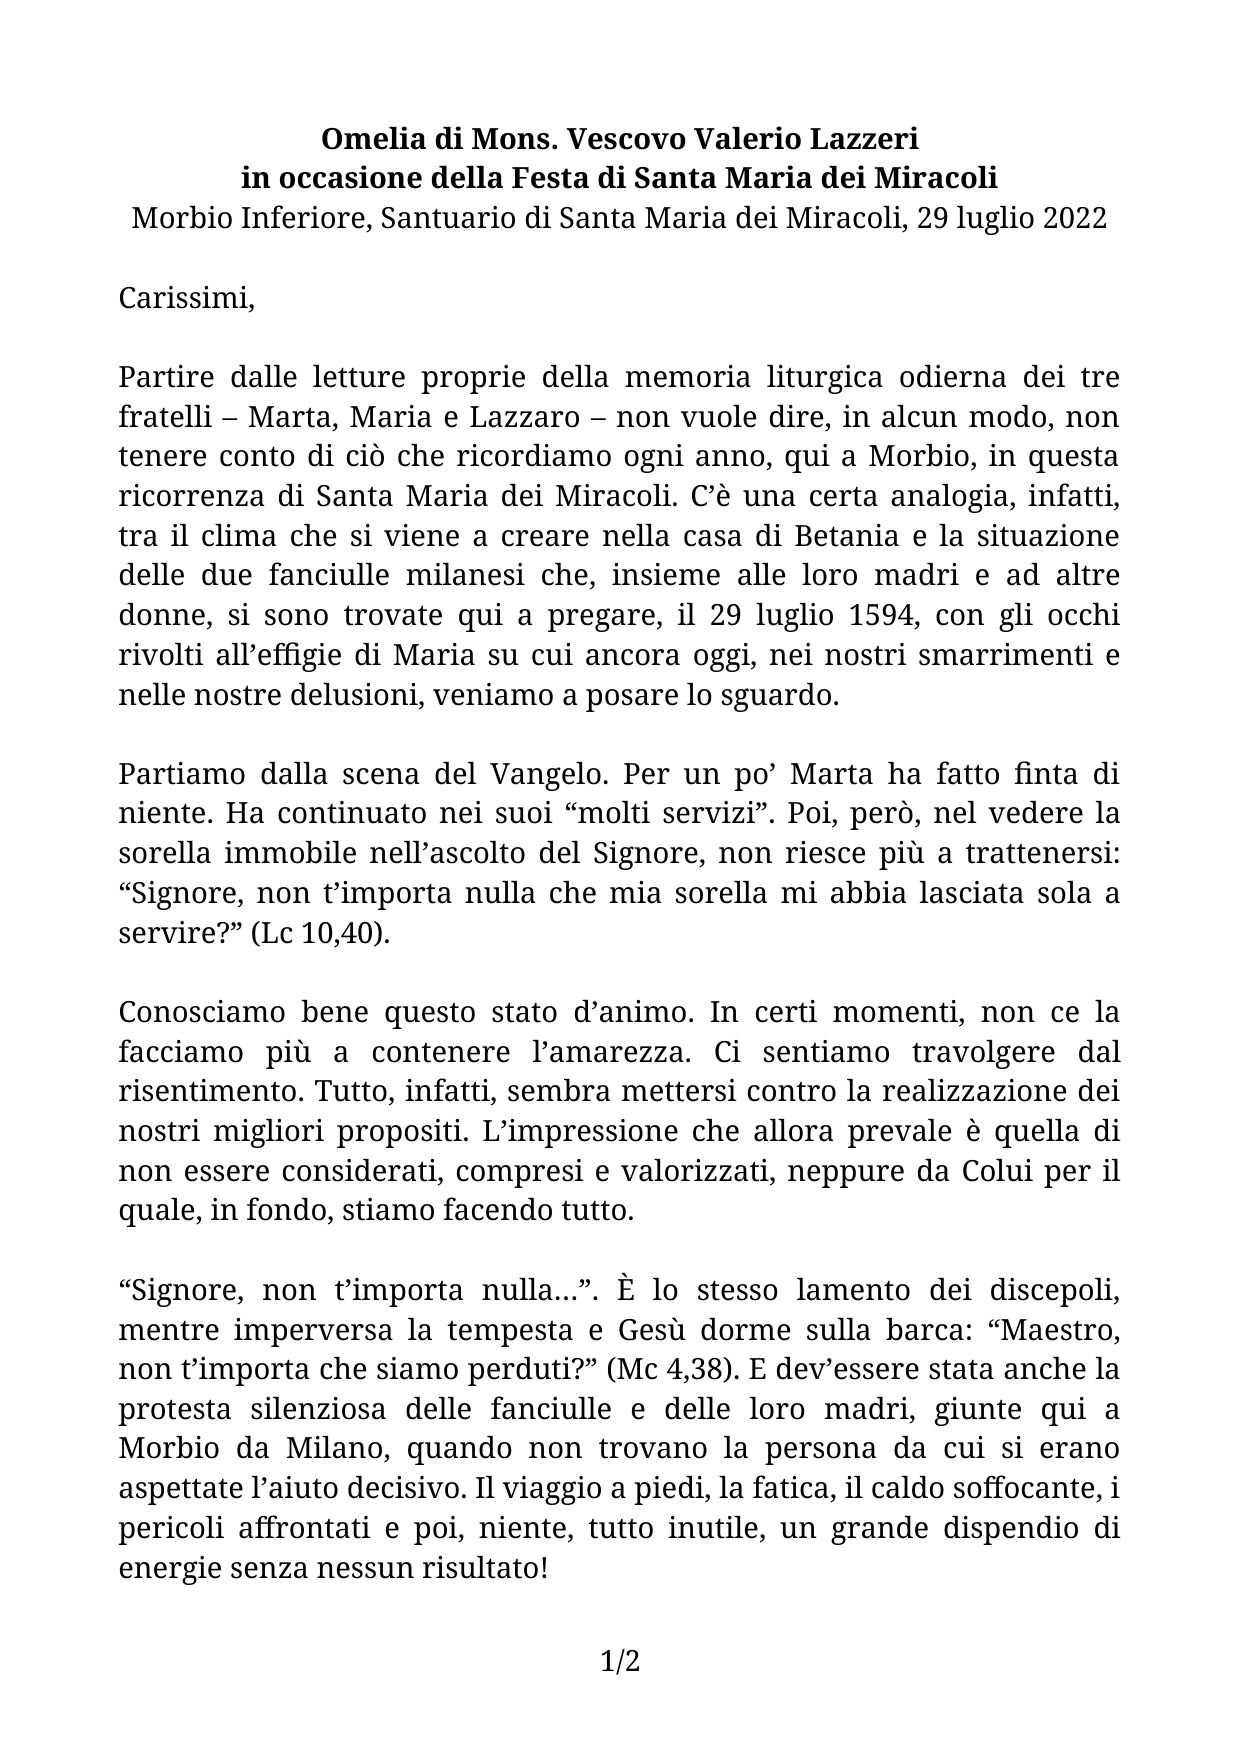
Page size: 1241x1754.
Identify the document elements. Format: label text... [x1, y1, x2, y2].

text Partiamo dalla scena del Vangelo. Per un po’ Marta ha fatto finta di niente. Ha continuato nei suoi “molti servizi”. Poi, però, nel vedere la sorella immobile nell’ascolto del Signore, non riesce più a trattenersi: “Signore, non t’importa nulla che mia sorella mi abbia lasciata sola a servire?” (Lc 10,40). [118, 753, 1122, 952]
text in occasione della Festa di Santa Maria dei Miracoli [118, 158, 1122, 197]
text Omelia di Mons. Vescovo Valerio Lazzeri [118, 118, 1122, 158]
text Morbio Inferiore, Santuario di Santa Maria dei Miracoli, 29 luglio 2022 [118, 197, 1122, 237]
text Carissimi, [118, 277, 1122, 317]
text “Signore, non t’importa nulla…”. È lo stesso lamento dei discepoli, mentre imperversa la tempesta e Gesù dorme sulla barca: “Maestro, non t’importa che siamo perduti?” (Mc 4,38). E dev’essere stata anche la protesta silenziosa delle fanciulle e delle loro madri, giunte qui a Morbio da Milano, quando non trovano la persona da cui si erano aspettate l’aiuto decisivo. Il viaggio a piedi, la fatica, il caldo soffocante, i pericoli affrontati e poi, niente, tutto inutile, un grande dispendio di energie senza nessun risultato! [118, 1269, 1122, 1587]
text Partire dalle letture proprie della memoria liturgica odierna dei tre fratelli – Marta, Maria e Lazzaro – non vuole dire, in alcun modo, non tenere conto di ciò che ricordiamo ogni anno, qui a Morbio, in questa ricorrenza di Santa Maria dei Miracoli. C’è una certa analogia, infatti, tra il clima che si viene a creare nella casa di Betania e la situazione delle due fanciulle milanesi che, insieme alle loro madri e ad altre donne, si sono trovate qui a pregare, il 29 luglio 1594, con gli occhi rivolti all’effigie di Maria su cui ancora oggi, nei nostri smarrimenti e nelle nostre delusioni, veniamo a posare lo sguardo. [118, 356, 1122, 713]
text Conosciamo bene questo stato d’animo. In certi momenti, non ce la facciamo più a contenere l’amarezza. Ci sentiamo travolgere dal risentimento. Tutto, infatti, sembra mettersi contro la realizzazione dei nostri migliori propositi. L’impressione che allora prevale è quella di non essere considerati, compresi e valorizzati, neppure da Colui per il quale, in fondo, stiamo facendo tutto. [118, 991, 1122, 1229]
